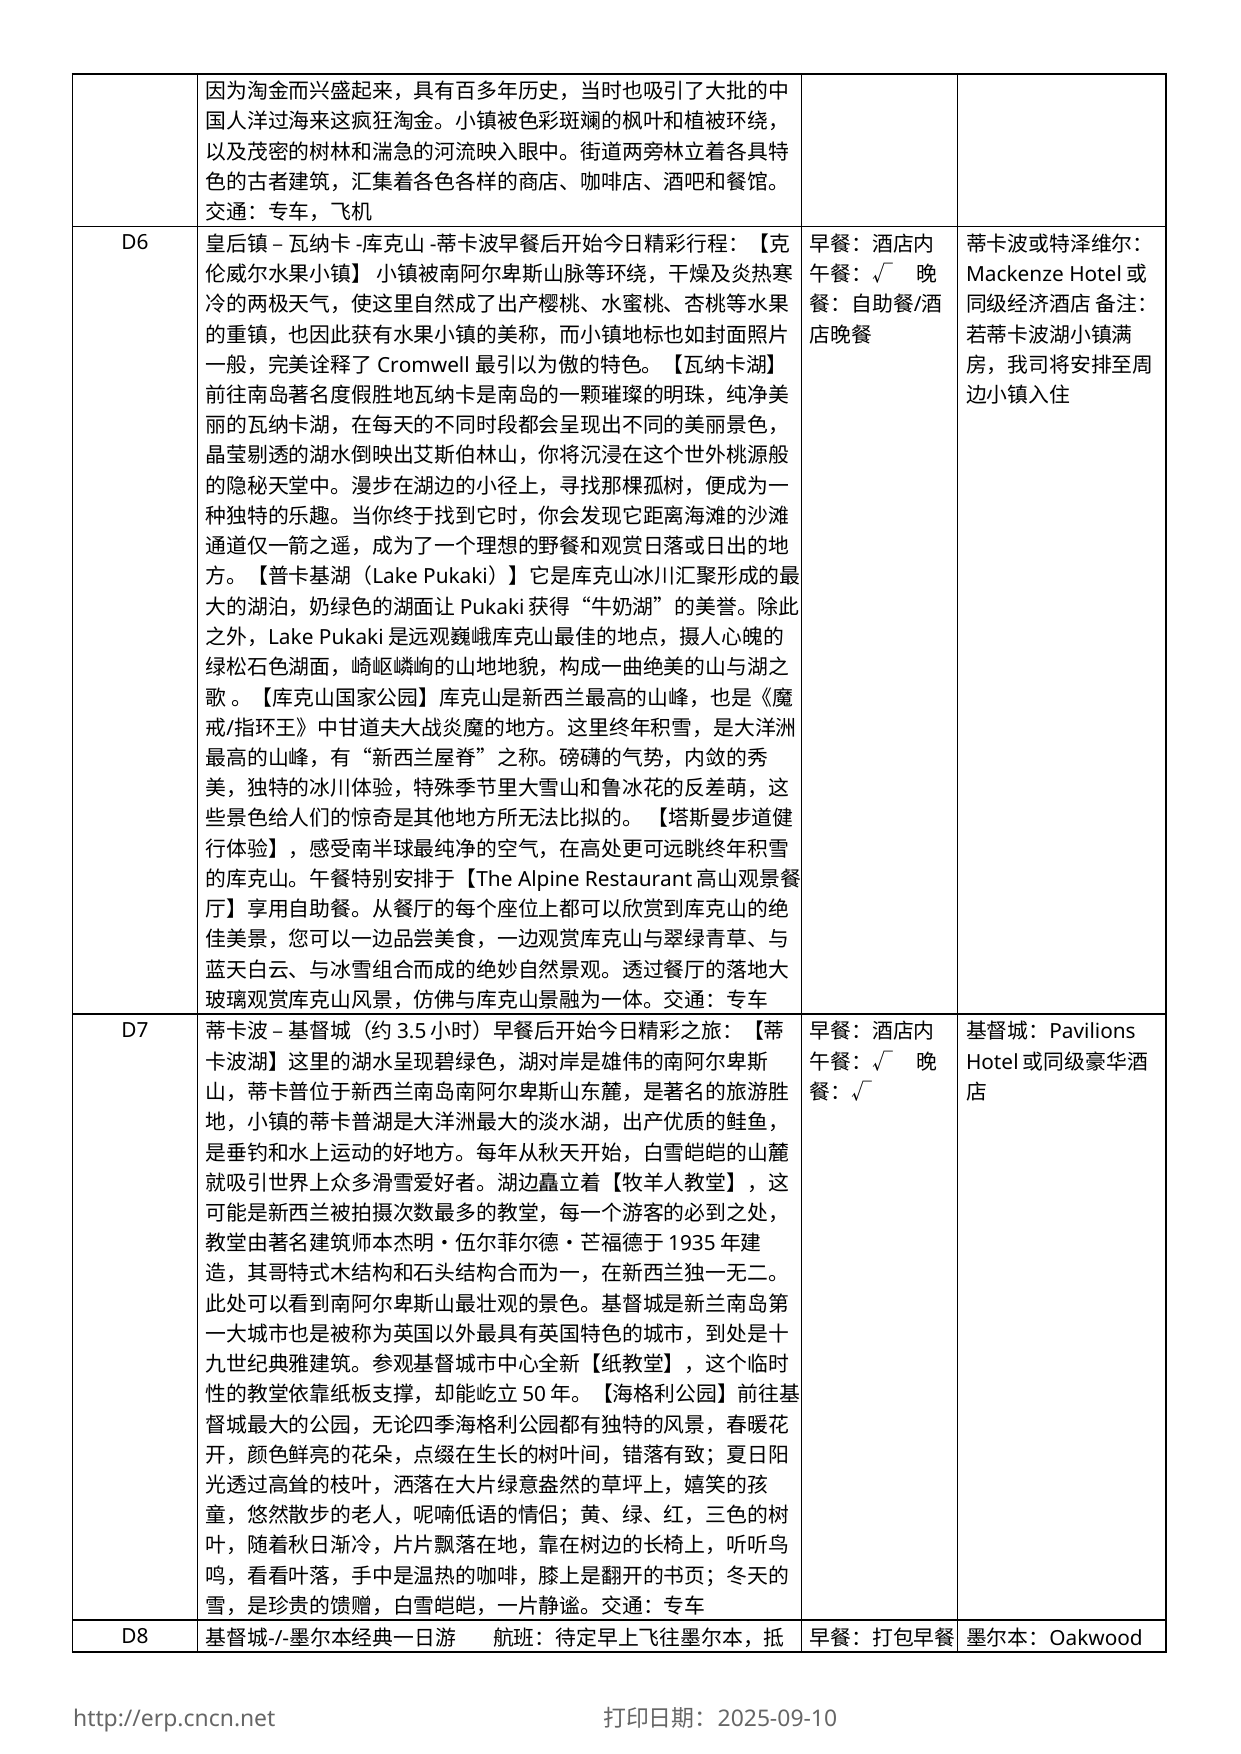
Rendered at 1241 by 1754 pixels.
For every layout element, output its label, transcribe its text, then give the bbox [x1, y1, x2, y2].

table_cell 早餐：打包早餐盒 午餐：√ 晚餐：√ [802, 1621, 957, 1651]
table_cell D8 [73, 1621, 197, 1651]
table_cell D7 [73, 1015, 197, 1619]
table_cell 早餐：酒店内 午餐：√ 晚餐：√ [802, 1015, 957, 1619]
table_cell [198, 1621, 801, 1651]
table_cell 早餐：酒店内 午餐：√ 晚餐：自助餐/酒店晚餐 [802, 227, 957, 1013]
table_cell 基督城：Pavilions Hotel或同级豪华酒店 [958, 1015, 1165, 1619]
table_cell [958, 1621, 1165, 1651]
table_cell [802, 75, 957, 226]
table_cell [958, 75, 1165, 226]
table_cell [198, 75, 801, 226]
table_cell D5 [73, 75, 197, 226]
table_cell 皇后镇 – 瓦纳卡 -库克山 -蒂卡波 [198, 227, 801, 1013]
table_cell 蒂卡波 – 基督城（约3.5小时） [198, 1015, 801, 1619]
table_cell 蒂卡波或特泽维尔：Mackenze Hotel或同级经济酒店 备注：若蒂卡波湖小镇满房，我司将安排至周边小镇入住 [958, 227, 1165, 1013]
table_cell D6 [73, 227, 197, 1013]
